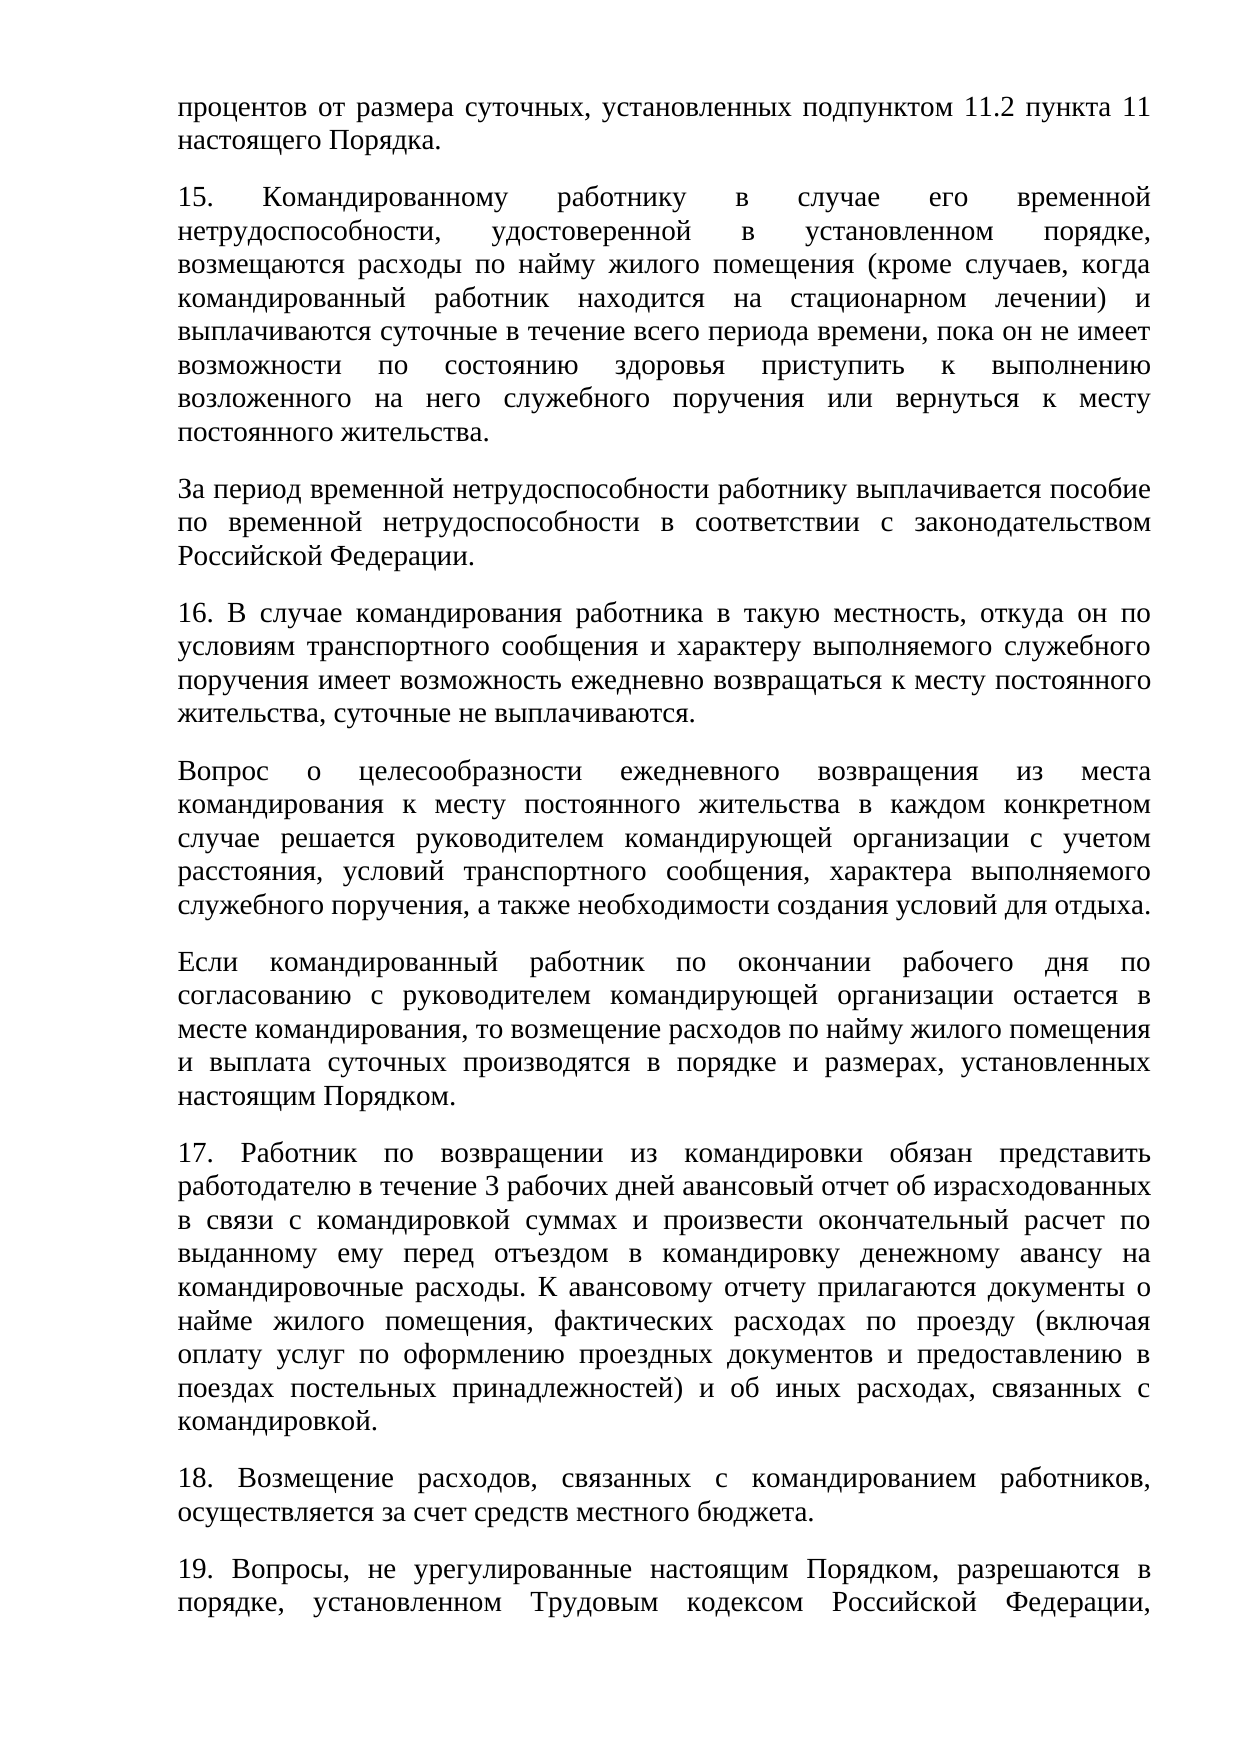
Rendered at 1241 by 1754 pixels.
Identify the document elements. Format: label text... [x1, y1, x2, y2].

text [177, 1551, 1152, 1618]
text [177, 89, 1152, 156]
text За период временной нетрудоспособности работнику выплачивается пособие по временной нетрудоспособности в соответствии с законодательством Российской Федерации. [177, 471, 1152, 572]
text 17. Работник по возвращении из командировки обязан представить работодателю в течение 3 рабочих дней авансовый отчет об израсходованных в связи с командировкой суммах и произвести окончательный расчет по выданному ему перед отъездом в командировку денежному авансу на командировочные расходы. К авансовому отчету прилагаются документы о найме жилого помещения, фактических расходах по проезду (включая оплату услуг по оформлению проездных документов и предоставлению в поездах постельных принадлежностей) и об иных расходах, связанных с командировкой. [177, 1135, 1152, 1437]
text Вопрос о целесообразности ежедневного возвращения из места командирования к месту постоянного жительства в каждом конкретном случае решается руководителем командирующей организации с учетом расстояния, условий транспортного сообщения, характера выполняемого служебного поручения, а также необходимости создания условий для отдыха. [177, 753, 1152, 920]
text Если командированный работник по окончании рабочего дня по согласованию с руководителем командирующей организации остается в месте командирования, то возмещение расходов по найму жилого помещения и выплата суточных производятся в порядке и размерах, установленных настоящим Порядком. [177, 944, 1152, 1111]
text 16. В случае командирования работника в такую местность, откуда он по условиям транспортного сообщения и характеру выполняемого служебного поручения имеет возможность ежедневно возвращаться к месту постоянного жительства, суточные не выплачиваются. [177, 595, 1152, 729]
text 18. Возмещение расходов, связанных с командированием работников, осуществляется за счет средств местного бюджета. [177, 1460, 1152, 1527]
text 15. Командированному работнику в случае его временной нетрудоспособности, удостоверенной в установленном порядке, возмещаются расходы по найму жилого помещения (кроме случаев, когда командированный работник находится на стационарном лечении) и выплачиваются суточные в течение всего периода времени, пока он не имеет возможности по состоянию здоровья приступить к выполнению возложенного на него служебного поручения или вернуться к месту постоянного жительства. [177, 179, 1152, 447]
